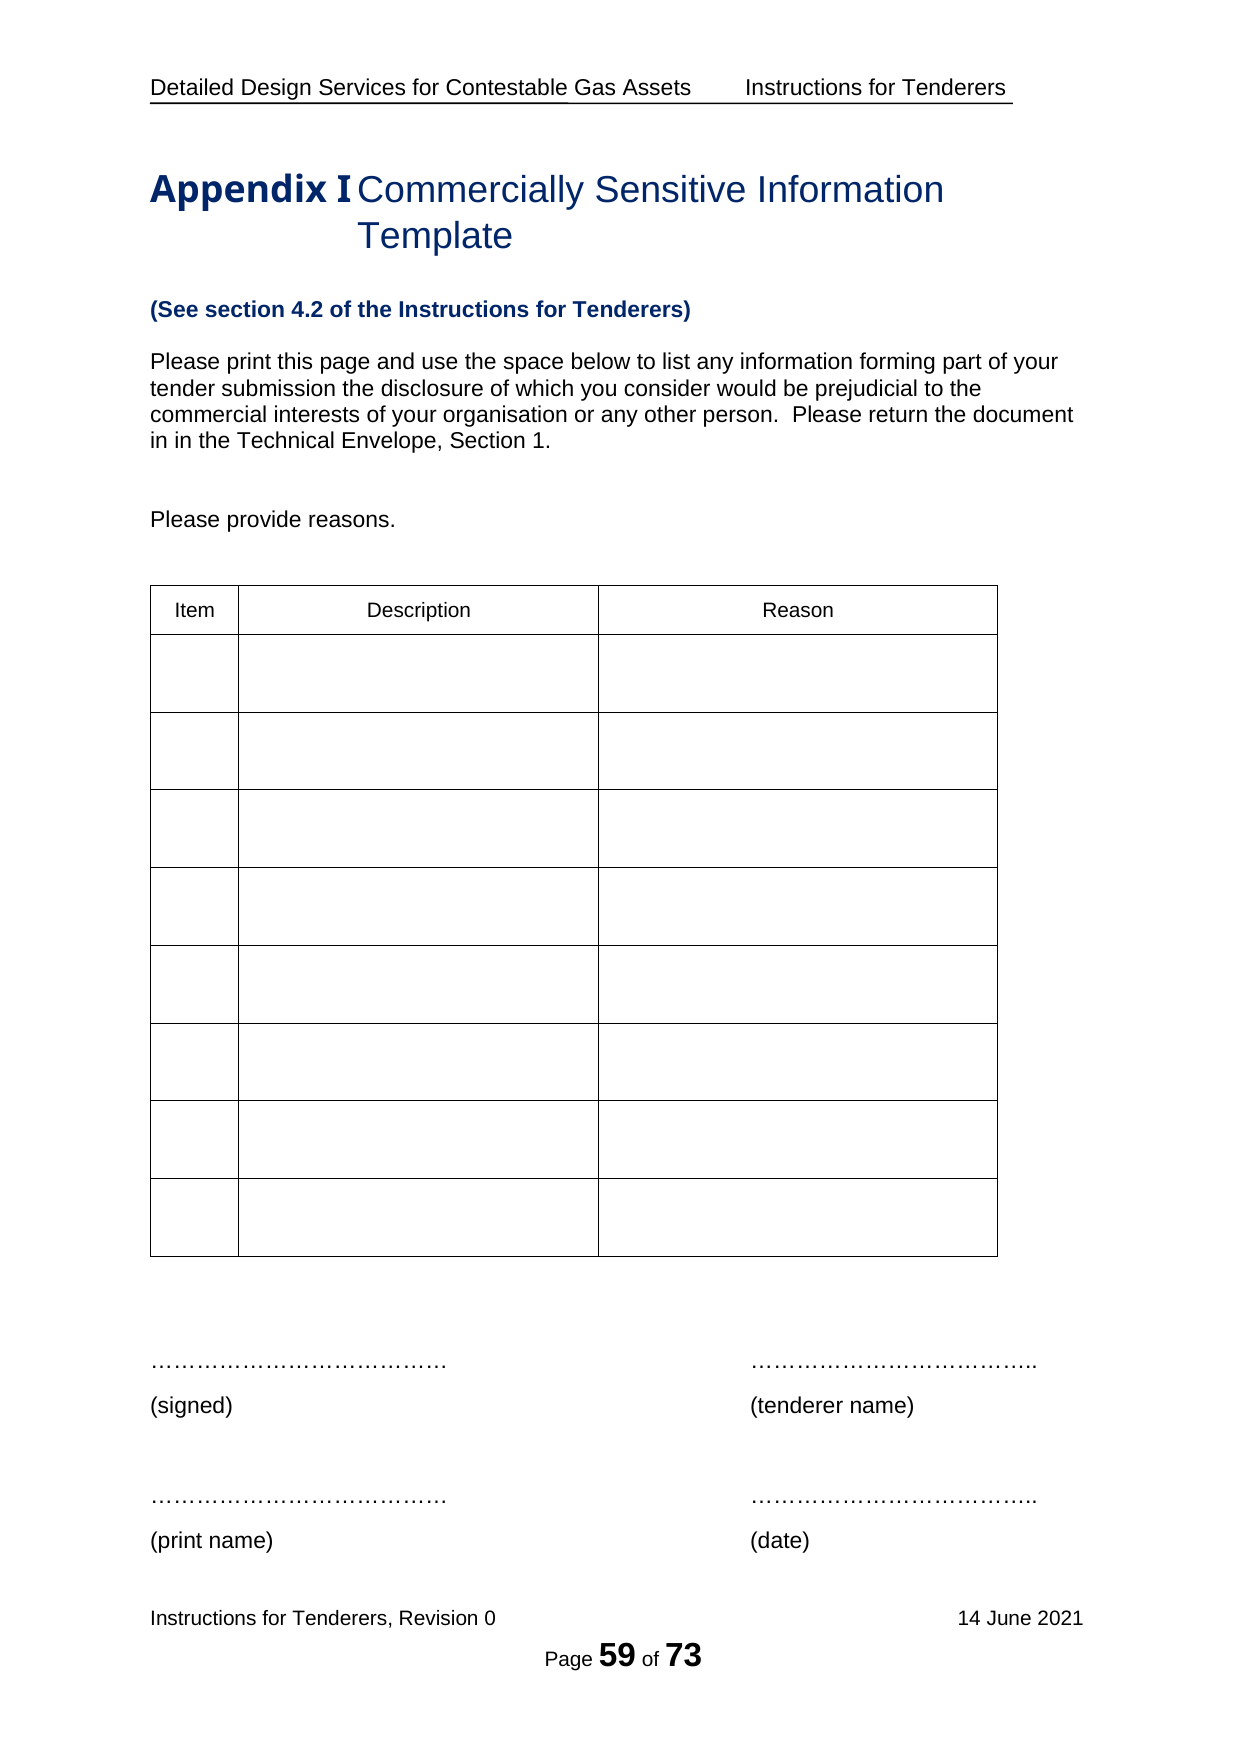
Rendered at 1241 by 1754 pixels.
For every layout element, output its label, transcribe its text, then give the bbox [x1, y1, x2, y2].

table_cell [239, 713, 598, 789]
table_cell [151, 946, 238, 1022]
table_cell [599, 1024, 997, 1100]
table_cell [599, 1179, 997, 1256]
text (signed) (tenderer name) [150, 1392, 1090, 1418]
table_cell [151, 1024, 238, 1100]
table_cell [151, 713, 238, 789]
text Please print this page and use the space below to list any information forming part of your tender submission the disclosure of which you consider would be prejudicial to the commercial interests of your organisation or any other person. Please return the document in in the Technical Envelope, Section 1. [150, 348, 1090, 454]
table_cell [151, 868, 238, 945]
text ………………………………… ……………………………….. [150, 1347, 1090, 1373]
table_cell [239, 1179, 598, 1256]
table_cell [239, 790, 598, 867]
table_cell [599, 868, 997, 945]
text (See section 4.2 of the Instructions for Tenderers) [150, 296, 1090, 322]
table_cell [599, 713, 997, 789]
table_cell [239, 1024, 598, 1100]
text Please provide reasons. [150, 506, 1090, 533]
table_cell [239, 1101, 598, 1178]
table_header Reason [599, 586, 997, 634]
table_header Description [239, 586, 598, 634]
text (print name) (date) [150, 1527, 1090, 1554]
table_cell [151, 635, 238, 712]
table_header Item [151, 586, 238, 634]
table_cell [239, 946, 598, 1022]
table_cell [599, 1101, 997, 1178]
subtitle Commercially Sensitive Information Template [150, 162, 1090, 257]
text ………………………………… ……………………………….. [150, 1482, 1090, 1508]
table_cell [151, 1101, 238, 1178]
table_cell [599, 790, 997, 867]
table_cell [239, 868, 598, 945]
table_cell [599, 635, 997, 712]
table_cell [239, 635, 598, 712]
table_cell [599, 946, 997, 1022]
table_cell [151, 790, 238, 867]
table_cell [151, 1179, 238, 1256]
